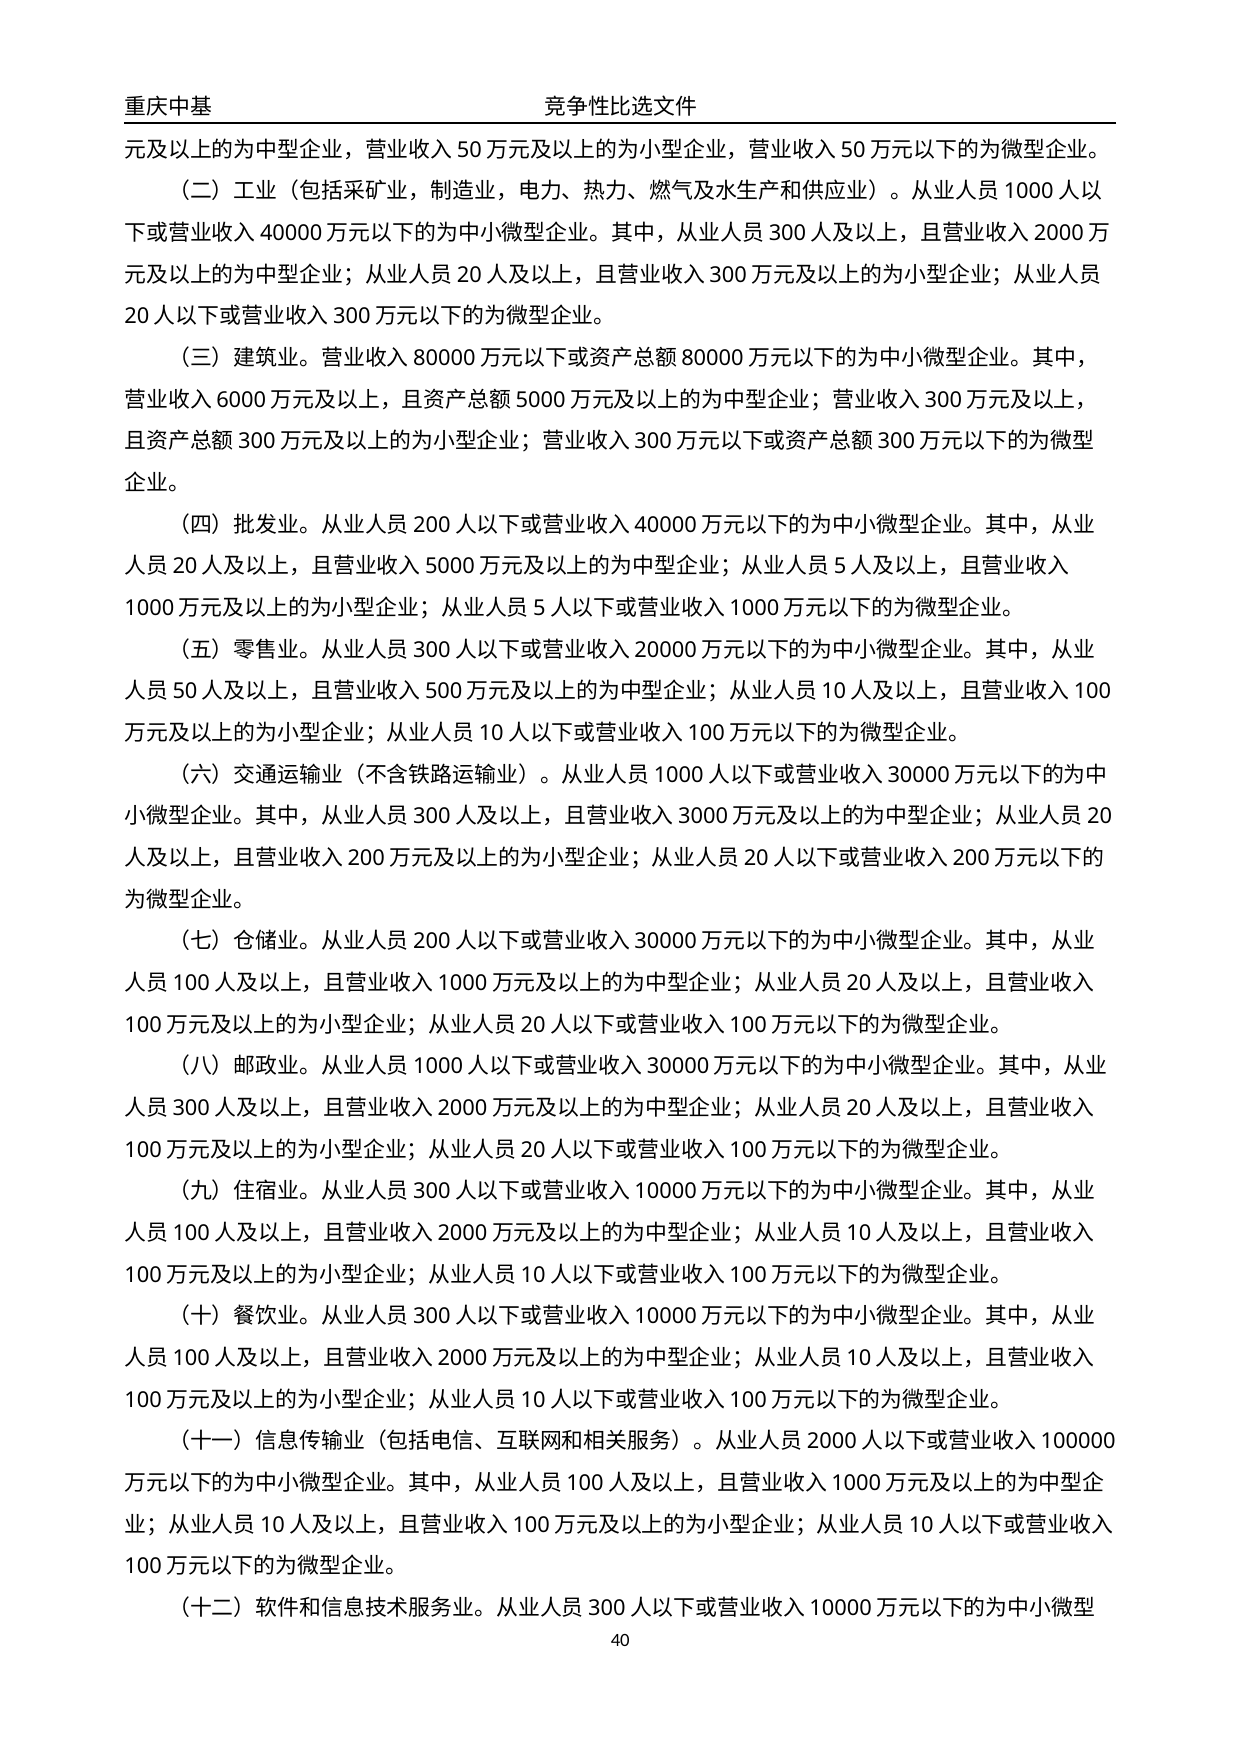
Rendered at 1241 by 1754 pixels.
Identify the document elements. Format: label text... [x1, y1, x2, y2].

text （五）零售业。从业人员300人以下或营业收入20000万元以下的为中小微型企业。其中，从业人员50人及以上，且营业收入500万元及以上的为中型企业；从业人员10人及以上，且营业收入100万元及以上的为小型企业；从业人员10人以下或营业收入100万元以下的为微型企业。 [124, 624, 1116, 749]
text （十）餐饮业。从业人员300人以下或营业收入10000万元以下的为中小微型企业。其中，从业人员100人及以上，且营业收入2000万元及以上的为中型企业；从业人员10人及以上，且营业收入100万元及以上的为小型企业；从业人员10人以下或营业收入100万元以下的为微型企业。 [124, 1291, 1116, 1416]
text （四）批发业。从业人员200人以下或营业收入40000万元以下的为中小微型企业。其中，从业人员20人及以上，且营业收入5000万元及以上的为中型企业；从业人员5人及以上，且营业收入1000万元及以上的为小型企业；从业人员5人以下或营业收入1000万元以下的为微型企业。 [124, 499, 1116, 624]
text （九）住宿业。从业人员300人以下或营业收入10000万元以下的为中小微型企业。其中，从业人员100人及以上，且营业收入2000万元及以上的为中型企业；从业人员10人及以上，且营业收入100万元及以上的为小型企业；从业人员10人以下或营业收入100万元以下的为微型企业。 [124, 1166, 1116, 1291]
text （十一）信息传输业（包括电信、互联网和相关服务）。从业人员2000人以下或营业收入100000万元以下的为中小微型企业。其中，从业人员100人及以上，且营业收入1000万元及以上的为中型企业；从业人员10人及以上，且营业收入100万元及以上的为小型企业；从业人员10人以下或营业收入100万元以下的为微型企业。 [124, 1416, 1116, 1582]
text （八）邮政业。从业人员1000人以下或营业收入30000万元以下的为中小微型企业。其中，从业人员300人及以上，且营业收入2000万元及以上的为中型企业；从业人员20人及以上，且营业收入100万元及以上的为小型企业；从业人员20人以下或营业收入100万元以下的为微型企业。 [124, 1041, 1116, 1166]
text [124, 1582, 1116, 1624]
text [124, 124, 1116, 166]
text （七）仓储业。从业人员200人以下或营业收入30000万元以下的为中小微型企业。其中，从业人员100人及以上，且营业收入1000万元及以上的为中型企业；从业人员20人及以上，且营业收入100万元及以上的为小型企业；从业人员20人以下或营业收入100万元以下的为微型企业。 [124, 916, 1116, 1041]
text （六）交通运输业（不含铁路运输业）。从业人员1000人以下或营业收入30000万元以下的为中小微型企业。其中，从业人员300人及以上，且营业收入3000万元及以上的为中型企业；从业人员20人及以上，且营业收入200万元及以上的为小型企业；从业人员20人以下或营业收入200万元以下的为微型企业。 [124, 749, 1116, 916]
text （二）工业（包括采矿业，制造业，电力、热力、燃气及水生产和供应业）。从业人员1000人以下或营业收入40000万元以下的为中小微型企业。其中，从业人员300人及以上，且营业收入2000万元及以上的为中型企业；从业人员20人及以上，且营业收入300万元及以上的为小型企业；从业人员20人以下或营业收入300万元以下的为微型企业。 [124, 166, 1116, 332]
text （三）建筑业。营业收入80000万元以下或资产总额80000万元以下的为中小微型企业。其中，营业收入6000万元及以上，且资产总额5000万元及以上的为中型企业；营业收入300万元及以上，且资产总额300万元及以上的为小型企业；营业收入300万元以下或资产总额300万元以下的为微型企业。 [124, 332, 1116, 499]
